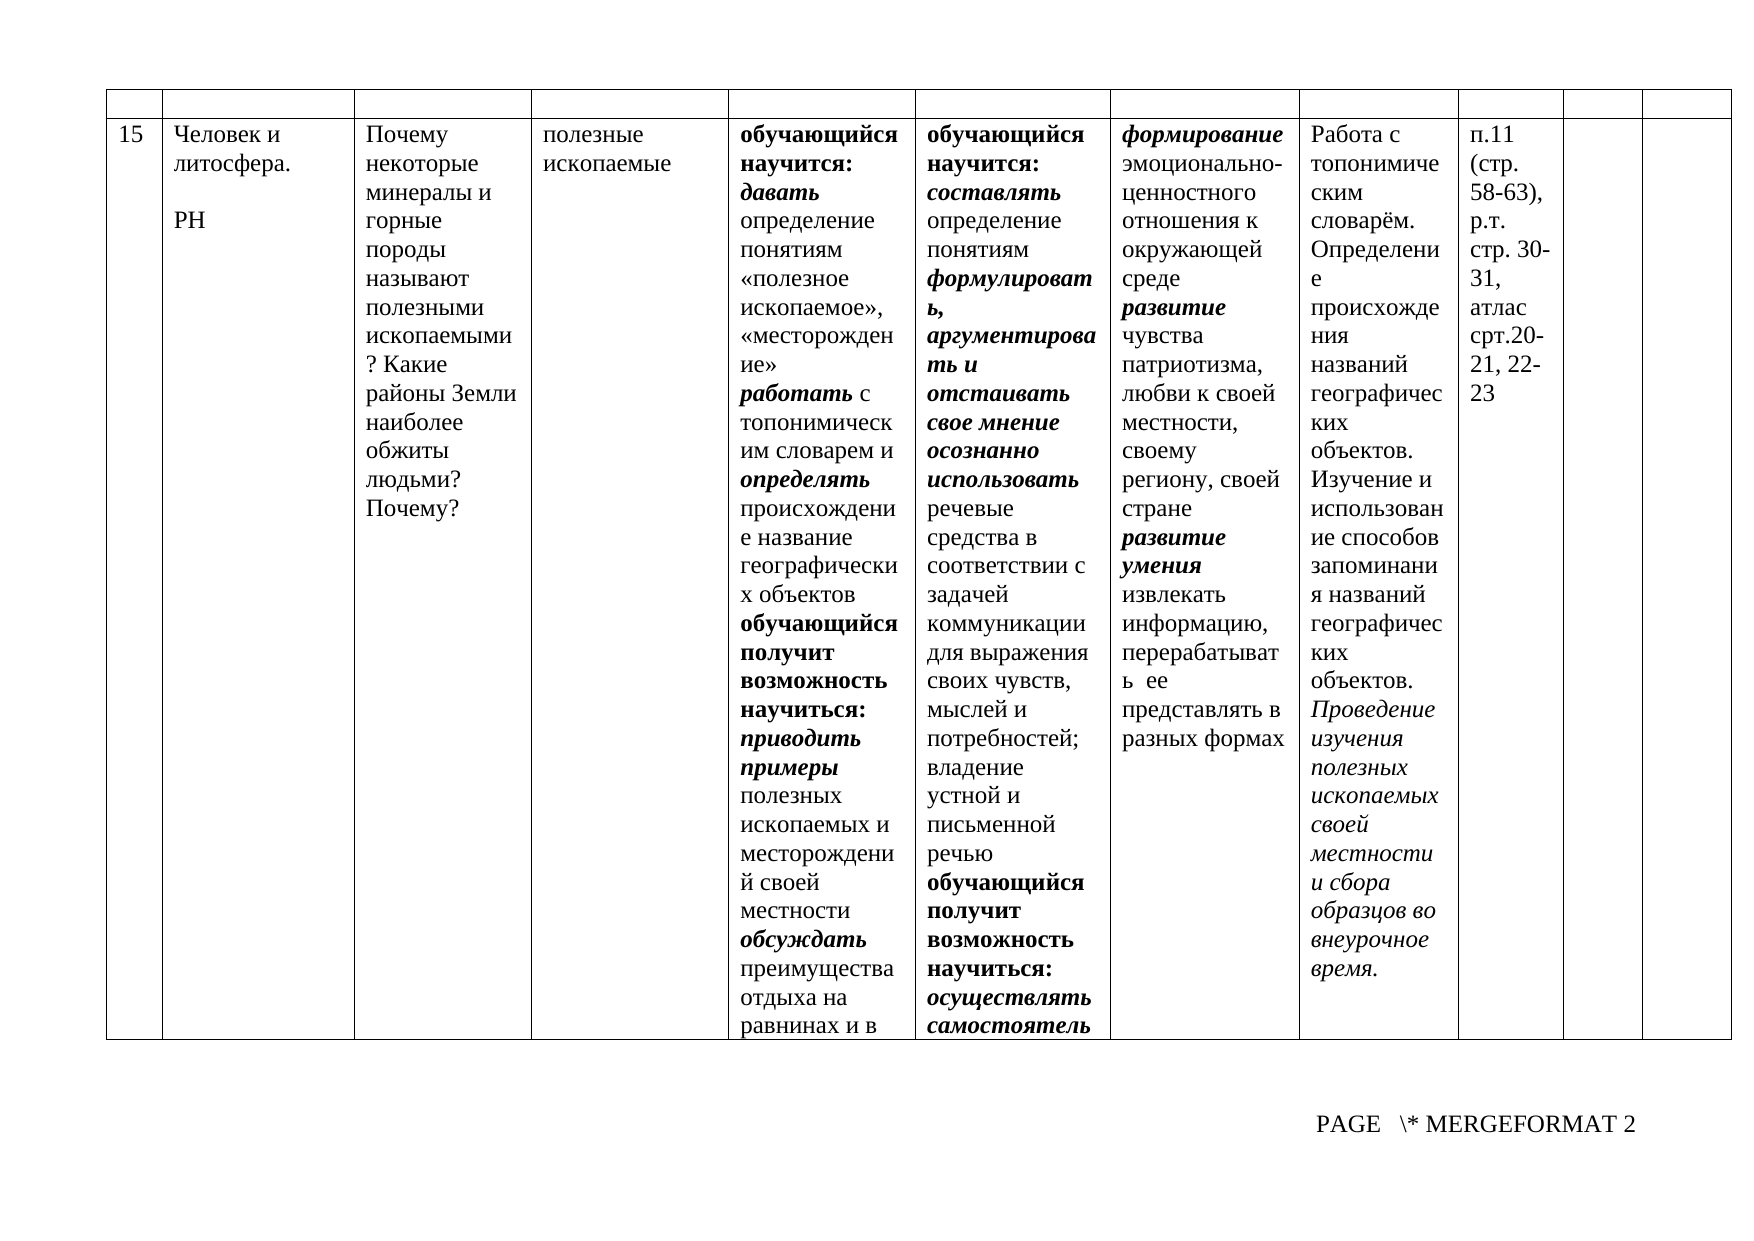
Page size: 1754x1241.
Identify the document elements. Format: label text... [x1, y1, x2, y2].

table_cell 14 [107, 90, 162, 118]
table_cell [729, 119, 915, 1039]
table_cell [1459, 90, 1563, 118]
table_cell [1300, 119, 1458, 1039]
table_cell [355, 119, 531, 1039]
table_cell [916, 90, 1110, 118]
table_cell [916, 119, 1110, 1039]
table_cell [1564, 119, 1642, 1039]
table_cell [1643, 119, 1731, 1039]
table_cell 15 [107, 119, 162, 1039]
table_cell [532, 90, 728, 118]
table_cell полезные ископаемые [532, 119, 728, 1039]
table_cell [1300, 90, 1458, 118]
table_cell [1111, 119, 1299, 1039]
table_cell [1459, 119, 1563, 1039]
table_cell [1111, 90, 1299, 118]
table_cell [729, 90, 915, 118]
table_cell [163, 119, 354, 1039]
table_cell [163, 90, 354, 118]
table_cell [355, 90, 531, 118]
table_cell [1564, 90, 1642, 118]
table_cell [1643, 90, 1731, 118]
